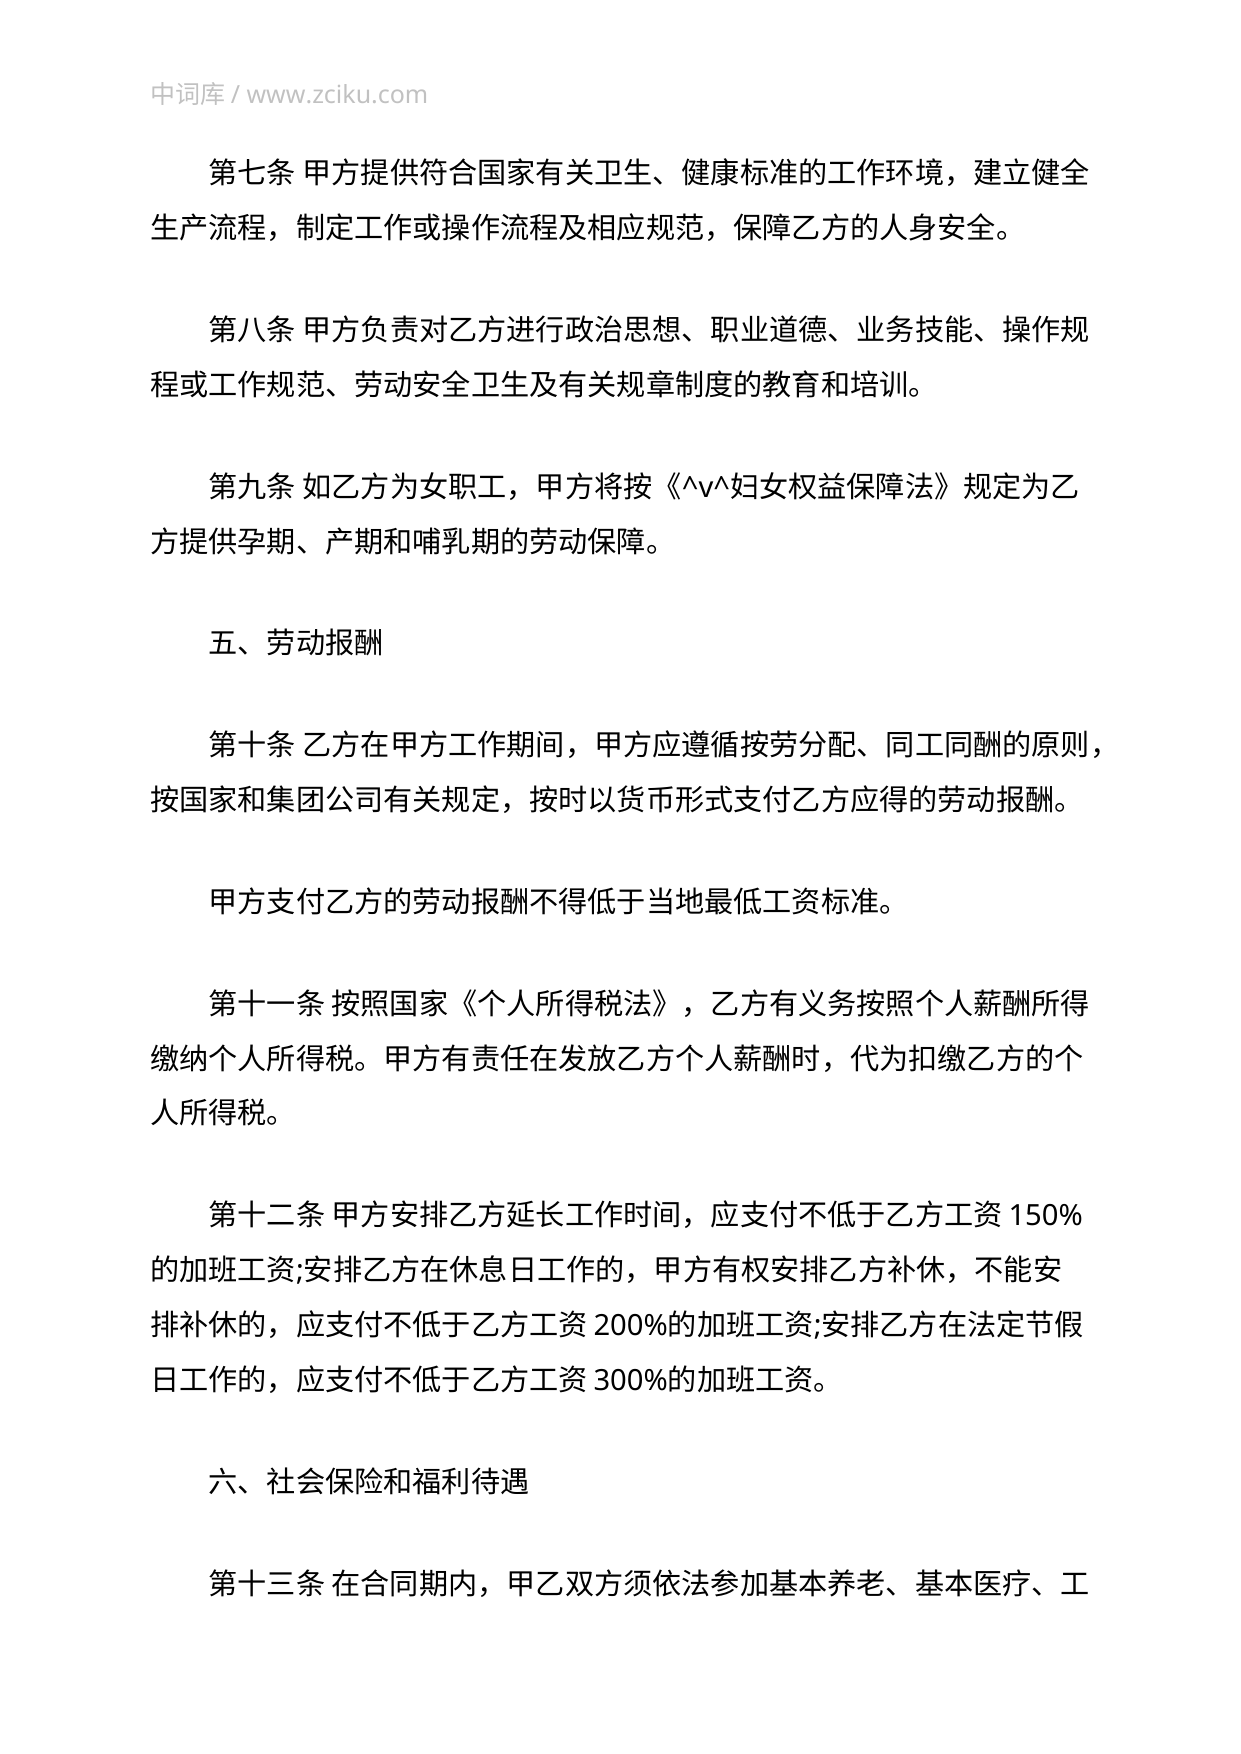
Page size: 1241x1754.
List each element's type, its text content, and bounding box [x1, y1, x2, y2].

text 甲方支付乙方的劳动报酬不得低于当地最低工资标准。 [150, 878, 1090, 921]
text 第十二条 甲方安排乙方延长工作时间，应支付不低于乙方工资150%的加班工资;安排乙方在休息日工作的，甲方有权安排乙方补休，不能安排补休的，应支付不低于乙方工资200%的加班工资;安排乙方在法定节假日工作的，应支付不低于乙方工资300%的加班工资。 [150, 1192, 1090, 1399]
text 第十条 乙方在甲方工作期间，甲方应遵循按劳分配、同工同酬的原则，按国家和集团公司有关规定，按时以货币形式支付乙方应得的劳动报酬。 [150, 722, 1090, 819]
text 六、社会保险和福利待遇 [150, 1459, 1090, 1501]
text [150, 1561, 1090, 1603]
text 第八条 甲方负责对乙方进行政治思想、职业道德、业务技能、操作规程或工作规范、劳动安全卫生及有关规章制度的教育和培训。 [150, 307, 1090, 404]
text 五、劳动报酬 [150, 620, 1090, 662]
text 第十一条 按照国家《个人所得税法》，乙方有义务按照个人薪酬所得缴纳个人所得税。甲方有责任在发放乙方个人薪酬时，代为扣缴乙方的个人所得税。 [150, 980, 1090, 1132]
text 第九条 如乙方为女职工，甲方将按《^v^妇女权益保障法》规定为乙方提供孕期、产期和哺乳期的劳动保障。 [150, 463, 1090, 561]
text 第七条 甲方提供符合国家有关卫生、健康标准的工作环境，建立健全生产流程，制定工作或操作流程及相应规范，保障乙方的人身安全。 [150, 150, 1090, 247]
